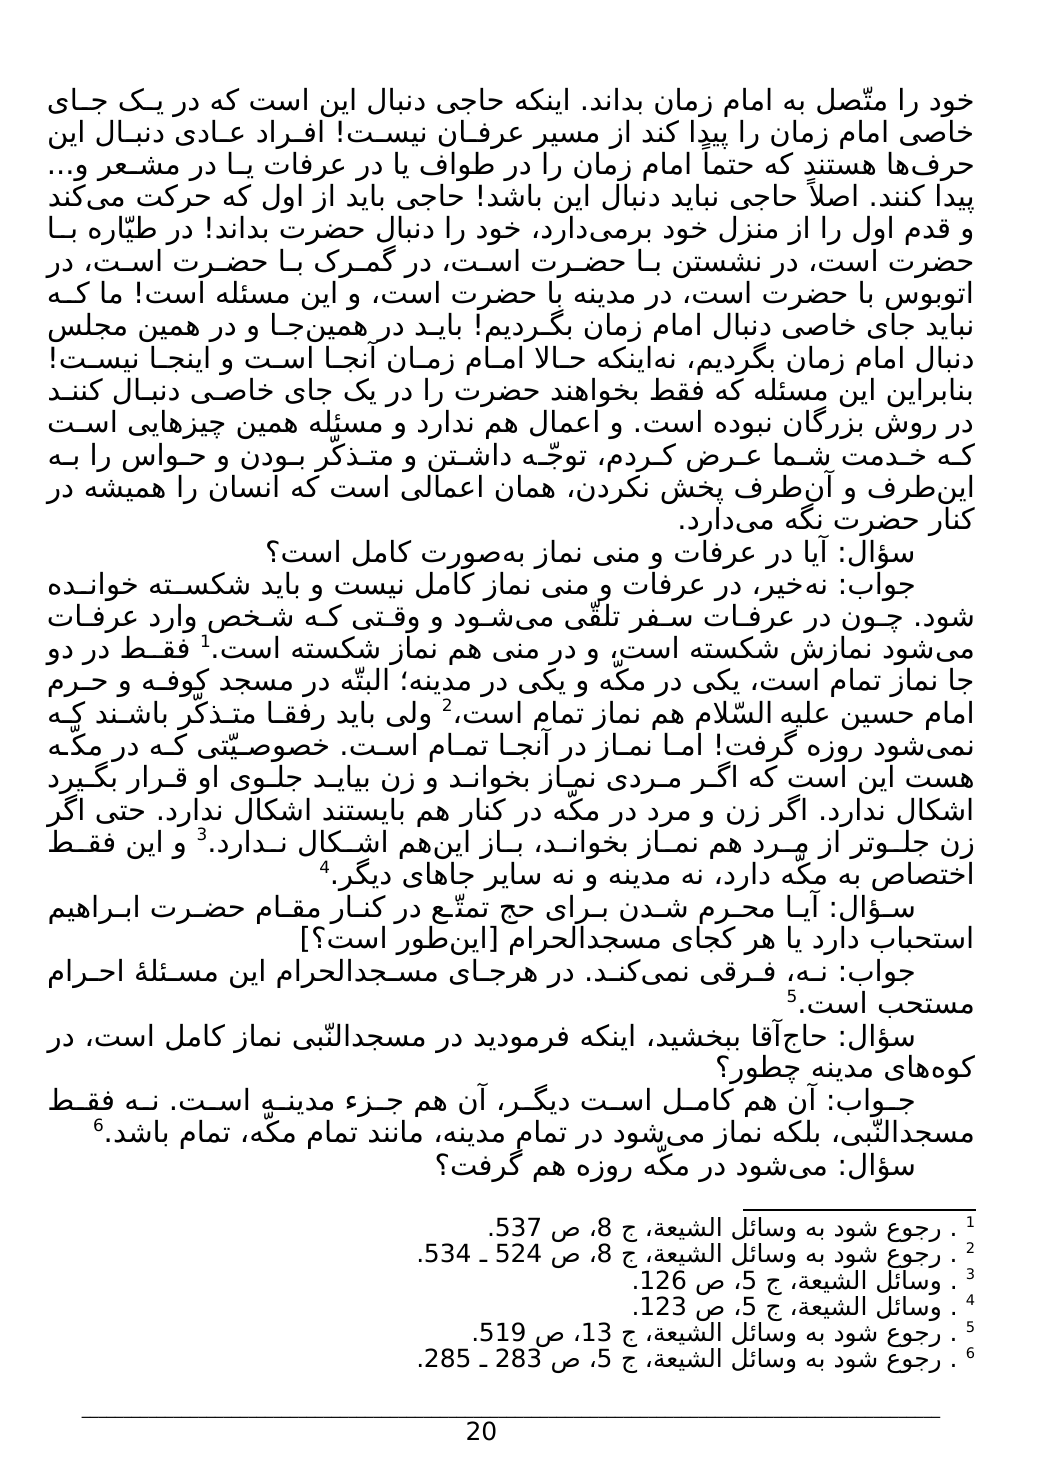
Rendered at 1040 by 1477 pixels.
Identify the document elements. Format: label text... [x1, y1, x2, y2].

text جواب: آن هم کامل است دیگر، آن هم جزء مدینه است. نه فقط مسجدالنّبی، بلکه نماز می‌شود در تمام مدینه، مانند تمام مکّه، تمام باشد. [47, 1085, 975, 1149]
text جواب: نه، فرقی نمی‌کند. در هرجای مسجدالحرام این مسئلۀ احرام مستحب است. [47, 956, 975, 1020]
text سؤال: حاج‌آقا ببخشید، اینکه فرمودید در مسجدالنّبی نماز کامل است، در کوه‌های مدینه چطور؟ [47, 1020, 975, 1085]
text سؤال: آیا محرم شدن برای حج تمتّع در کنار مقام حضرت ابراهیم استحباب دارد یا هر کجای مسجدالحرام [این‌طور است؟] [47, 891, 975, 956]
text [47, 84, 975, 536]
text سؤال: آیا در عرفات و منی نماز به‌صورت کامل است؟ [47, 536, 975, 568]
text سؤال: می‌شود در مکّه روزه هم گرفت؟ [47, 1149, 975, 1181]
text جواب: نه‌خیر، در عرفات و منی نماز کامل نیست و باید شکسته خوانده شود. چون در عرفات سفر تلقّی می‌شود و وقتی که شخص وارد عرفات می‌شود نمازش شکسته است، و در منی هم نماز شکسته است. فقط در دو جا نماز تمام است، یکی در مکّه و یکی در مدینه؛ البتّه در مسجد کوفه و حرم امام حسین علیه السّلام هم نماز تمام است، ولی باید رفقا متذکّر باشند که نمی‌شود روزه گرفت! اما نماز در آنجا تمام است. خصوصیّتی که در مکّه هست این است که اگر مردی نماز بخواند و زن بیاید جلوی او قرار بگیرد اشکال ندارد. اگر زن و مرد در مکّه در کنار هم بایستند اشکال ندارد. حتی اگر زن جلوتر از مرد هم نماز بخواند، باز این‌هم اشکال ندارد. و این فقط اختصاص به مکّه دارد، نه مدینه و نه سایر جاهای دیگر. [47, 568, 975, 891]
